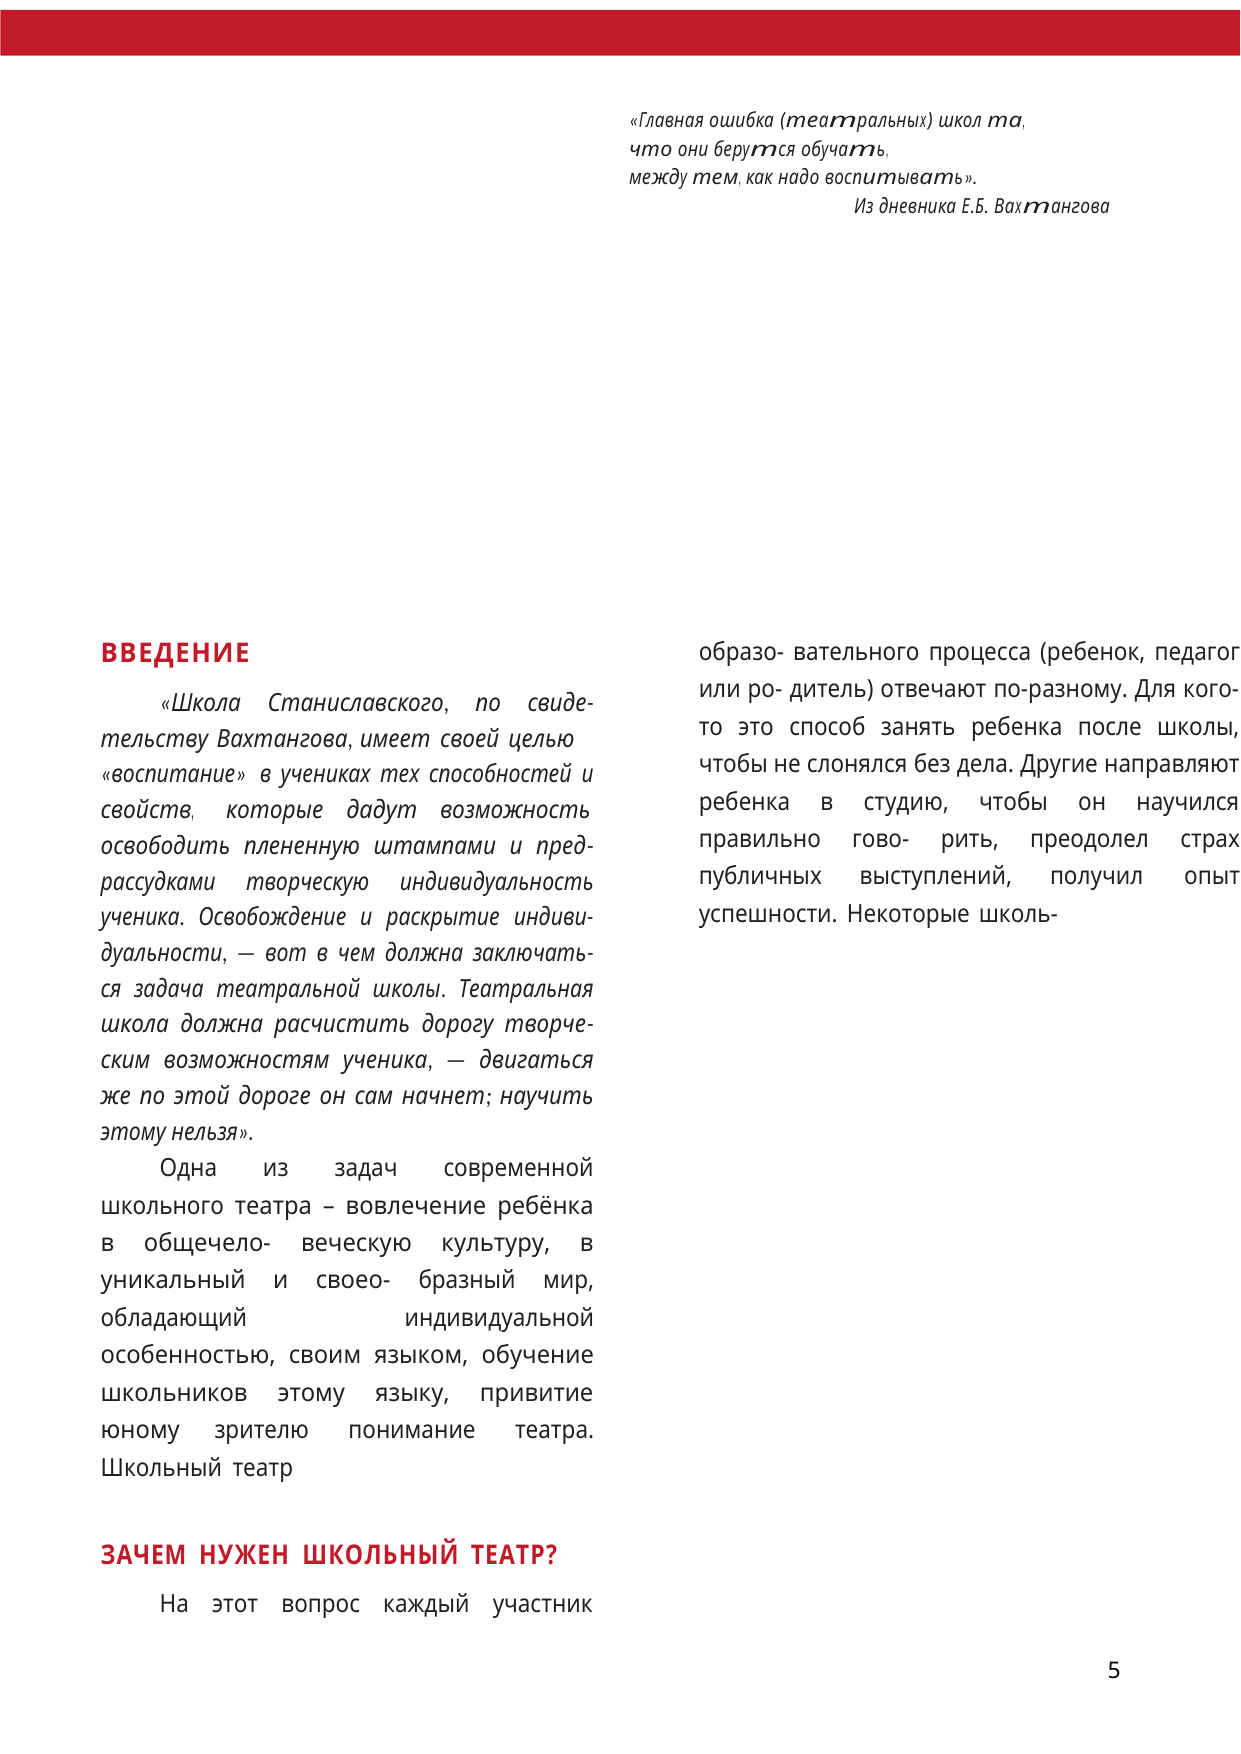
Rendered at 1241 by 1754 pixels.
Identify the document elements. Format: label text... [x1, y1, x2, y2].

text между тем, как надо воспитывать». [629, 162, 1240, 191]
text «Главная ошибка (театральных) школ та, что они берутся обучать, [629, 105, 1054, 162]
text На этот вопрос каждый участник образо- вательного процесса (ребенок, педагог или ро- дитель) отвечают по-разному. Для кого-то это способ занять ребенка после школы, чтобы не слонялся без дела. Другие направляют ребенка в студию, чтобы он научился правильно гово- рить, преодолел страх публичных выступлений, получил опыт успешности. Некоторые школь- [698, 634, 1240, 929]
text Одна из задач современной школьного театра – вовлечение ребёнка в общечело- веческую культуру, в уникальный и своео- бразный мир, обладающий индивидуальной особенностью, своим языком, обучение школьников этому языку, привитие юному зрителю понимание театра. Школьный театр [100, 1150, 594, 1483]
subtitle ВВЕДЕНИЕ [100, 634, 594, 671]
subtitle ЗАЧЕМ НУЖЕН ШКОЛЬНЫЙ ТЕАТР? [100, 1536, 594, 1572]
text «воспитание» в учениках тех способностей и свойств, которые дадут возможность освободить плененную штампами и пред- рассудками творческую индивидуальность ученика. Освобождение и раскрытие индиви- дуальности, — вот в чем должна заключать- ся задача театральной школы. Театральная школа должна расчистить дорогу творче- ским возможностям ученика, — двигаться же по этой дороге он сам начнет; научить этому нельзя». [100, 756, 593, 1147]
text «Школа Станиславского, по свиде- тельству Вахтангова, имеет своей целью [100, 684, 593, 754]
text Из дневника Е.Б. Вахтангова [854, 191, 1240, 220]
